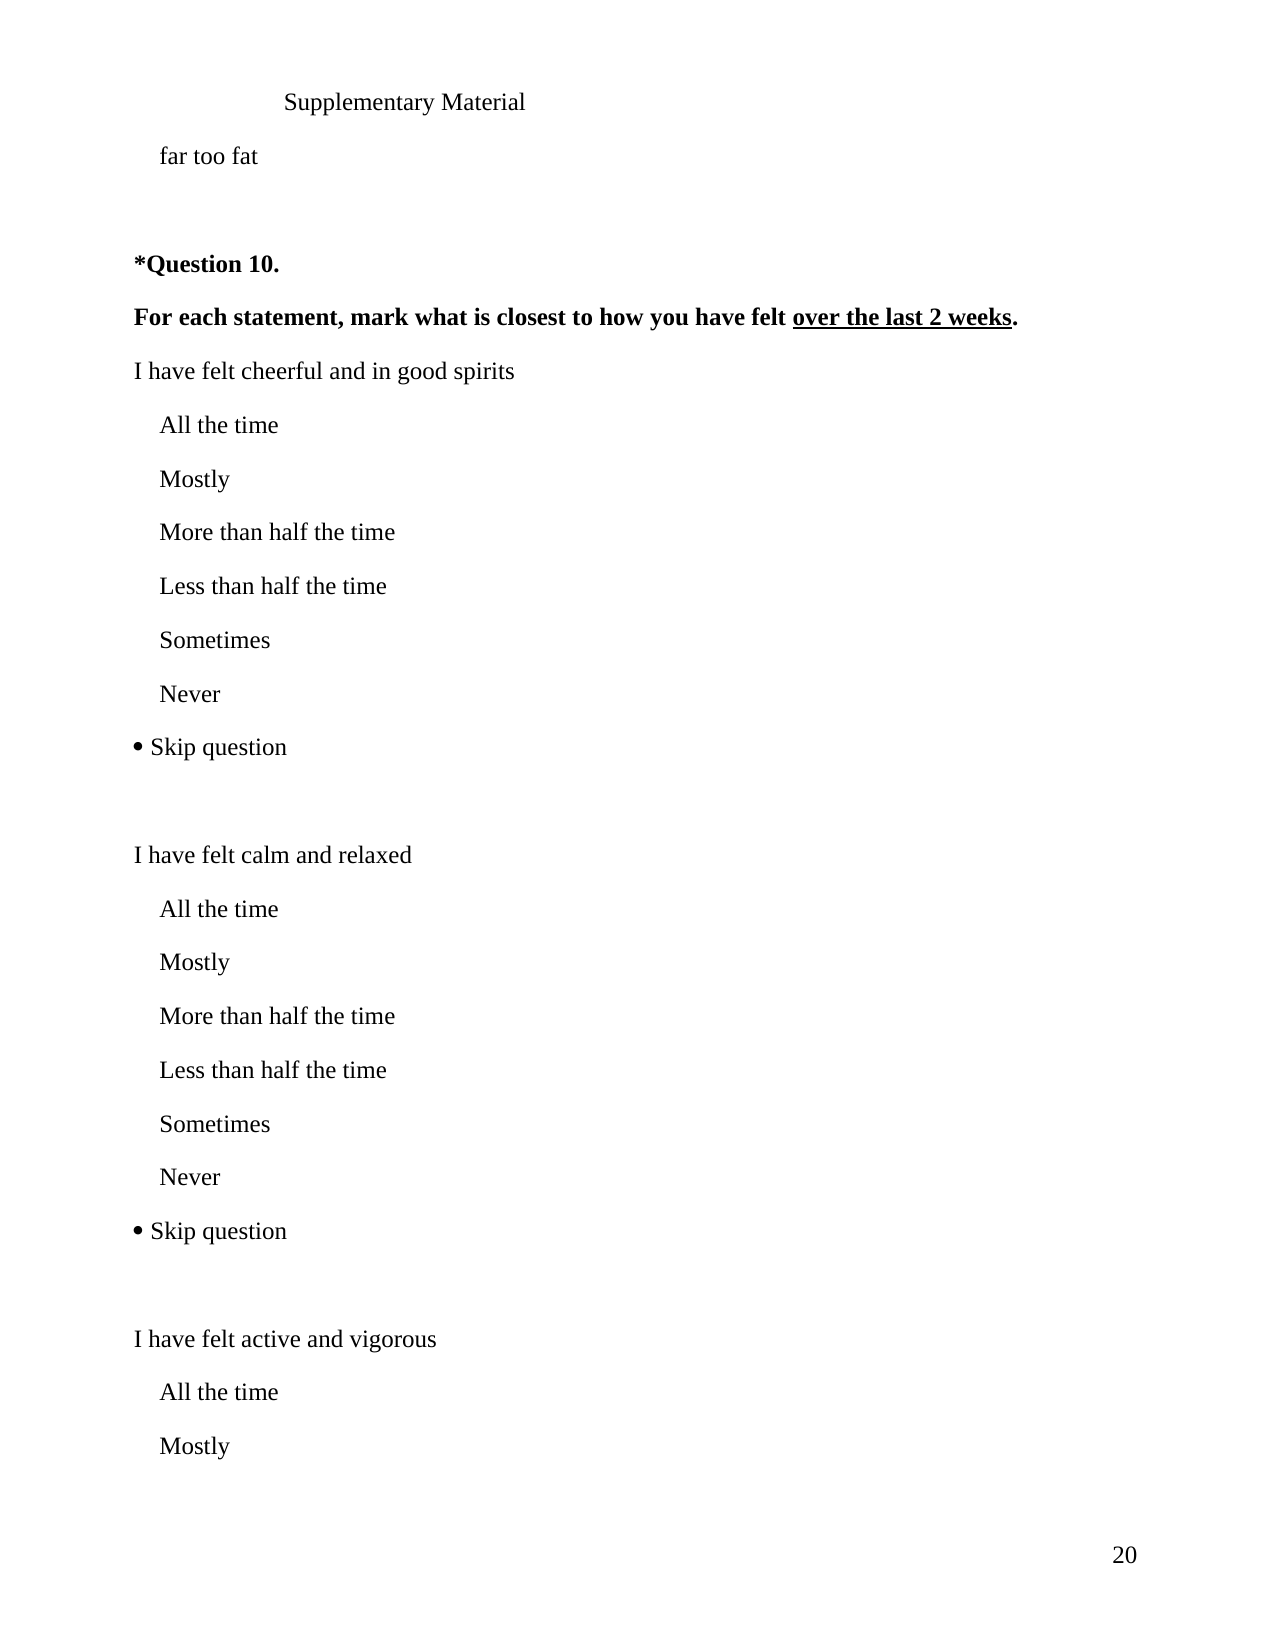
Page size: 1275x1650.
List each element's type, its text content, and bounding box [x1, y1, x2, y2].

text  Mostly [133, 464, 1152, 492]
text  Mostly [133, 947, 1152, 976]
text Skip question [133, 732, 1152, 761]
text  Never [133, 679, 1152, 707]
text  Never [133, 1162, 1152, 1191]
text I have felt calm and relaxed [133, 840, 1152, 869]
text  Sometimes [133, 1109, 1152, 1137]
text I have felt active and vigorous [133, 1324, 1152, 1352]
text I have felt cheerful and in good spirits [133, 356, 1152, 385]
text  More than half the time [133, 1001, 1152, 1030]
text *Question 10. [133, 249, 1152, 277]
text Skip question [133, 1216, 1152, 1245]
text  Less than half the time [133, 1055, 1152, 1084]
text For each statement, mark what is closest to how you have felt over the last 2 weeks. [133, 302, 1152, 331]
text  All the time [133, 894, 1152, 922]
text  More than half the time [133, 517, 1152, 546]
text  All the time [133, 1377, 1152, 1406]
text  All the time [133, 410, 1152, 439]
text  Sometimes [133, 625, 1152, 654]
text  Less than half the time [133, 571, 1152, 600]
text  Mostly [133, 1431, 1152, 1460]
text  far too fat [133, 141, 1152, 170]
